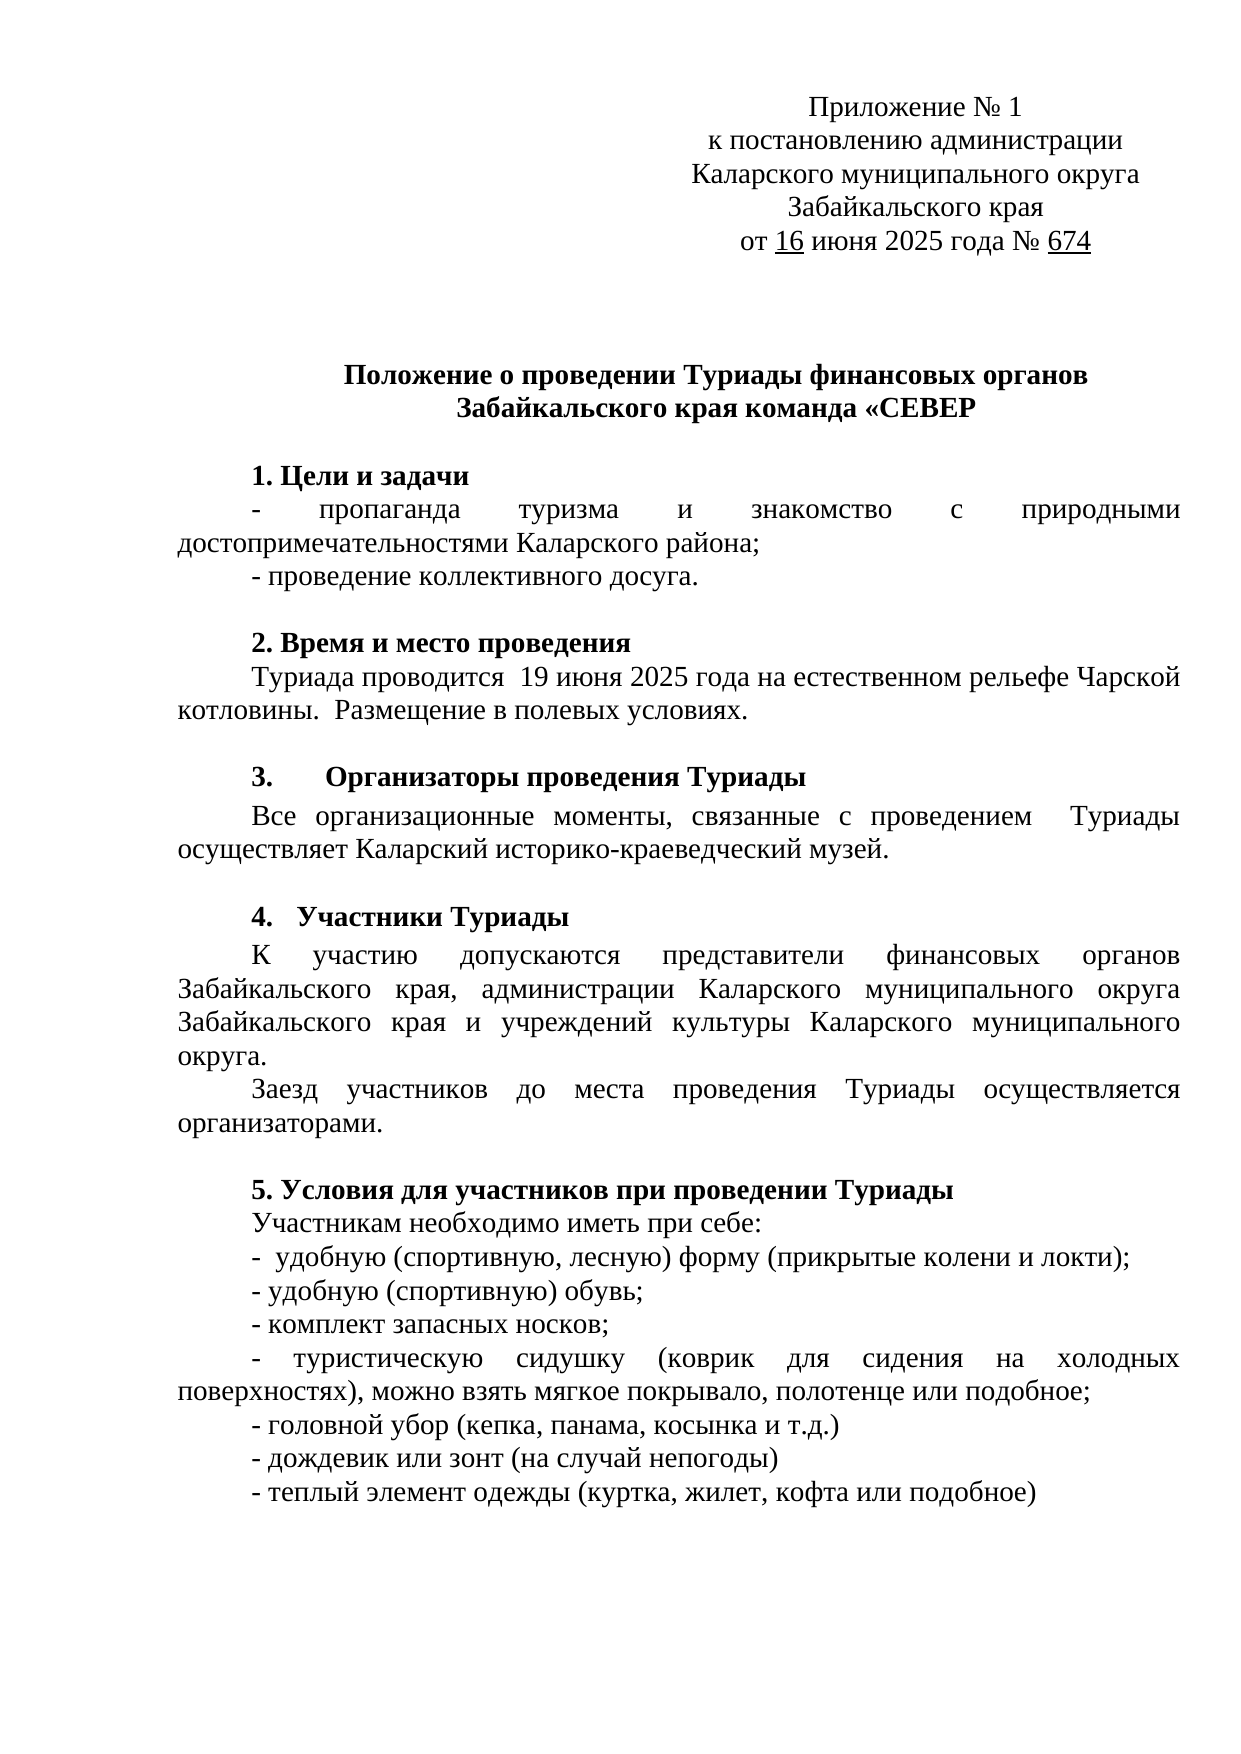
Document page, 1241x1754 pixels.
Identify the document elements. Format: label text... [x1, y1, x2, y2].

text Забайкальского края [650, 189, 1181, 223]
text 5. Условия для участников при проведении Туриады [177, 1172, 1181, 1206]
text Забайкальского края команда «СЕВЕР [177, 391, 1181, 424]
list Участники Туриады [177, 899, 1181, 932]
text от 16 июня 2025 года № 674 [650, 223, 1181, 256]
text - удобную (спортивную, лесную) форму (прикрытые колени и локти); [177, 1239, 1181, 1273]
text Приложение № 1 [650, 89, 1181, 122]
text Каларского муниципального округа [650, 156, 1181, 189]
text 1. Цели и задачи [177, 458, 1181, 491]
text К участию допускаются представители финансовых органов Забайкальского края, администрации Каларского муниципального округа Забайкальского края и учреждений культуры Каларского муниципального округа. [177, 937, 1181, 1071]
text - пропаганда туризма и знакомство с природными достопримечательностями Каларского района; [177, 491, 1181, 558]
text - проведение коллективного досуга. [177, 558, 1181, 592]
text Положение о проведении Туриады финансовых органов [177, 357, 1181, 391]
list Организаторы проведения Туриады [177, 759, 1181, 793]
text Участникам необходимо иметь при себе: [177, 1206, 1181, 1239]
text - теплый элемент одежды (куртка, жилет, кофта или подобное) [177, 1474, 1181, 1507]
text - туристическую сидушку (коврик для сидения на холодных поверхностях), можно взять мягкое покрывало, полотенце или подобное; [177, 1340, 1181, 1407]
text - головной убор (кепка, панама, косынка и т.д.) [177, 1407, 1181, 1440]
text - комплект запасных носков; [177, 1306, 1181, 1340]
text Туриада проводится 19 июня 2025 года на естественном рельефе Чарской котловины. Размещение в полевых условиях. [177, 659, 1181, 726]
text - дождевик или зонт (на случай непогоды) [177, 1440, 1181, 1474]
text 2. Время и место проведения [177, 625, 1181, 659]
text Заезд участников до места проведения Туриады осуществляется организаторами. [177, 1071, 1181, 1138]
text - удобную (спортивную) обувь; [177, 1273, 1181, 1306]
text Все организационные моменты, связанные с проведением Туриады осуществляет Каларский историко-краеведческий музей. [177, 798, 1181, 865]
text к постановлению администрации [650, 122, 1181, 156]
